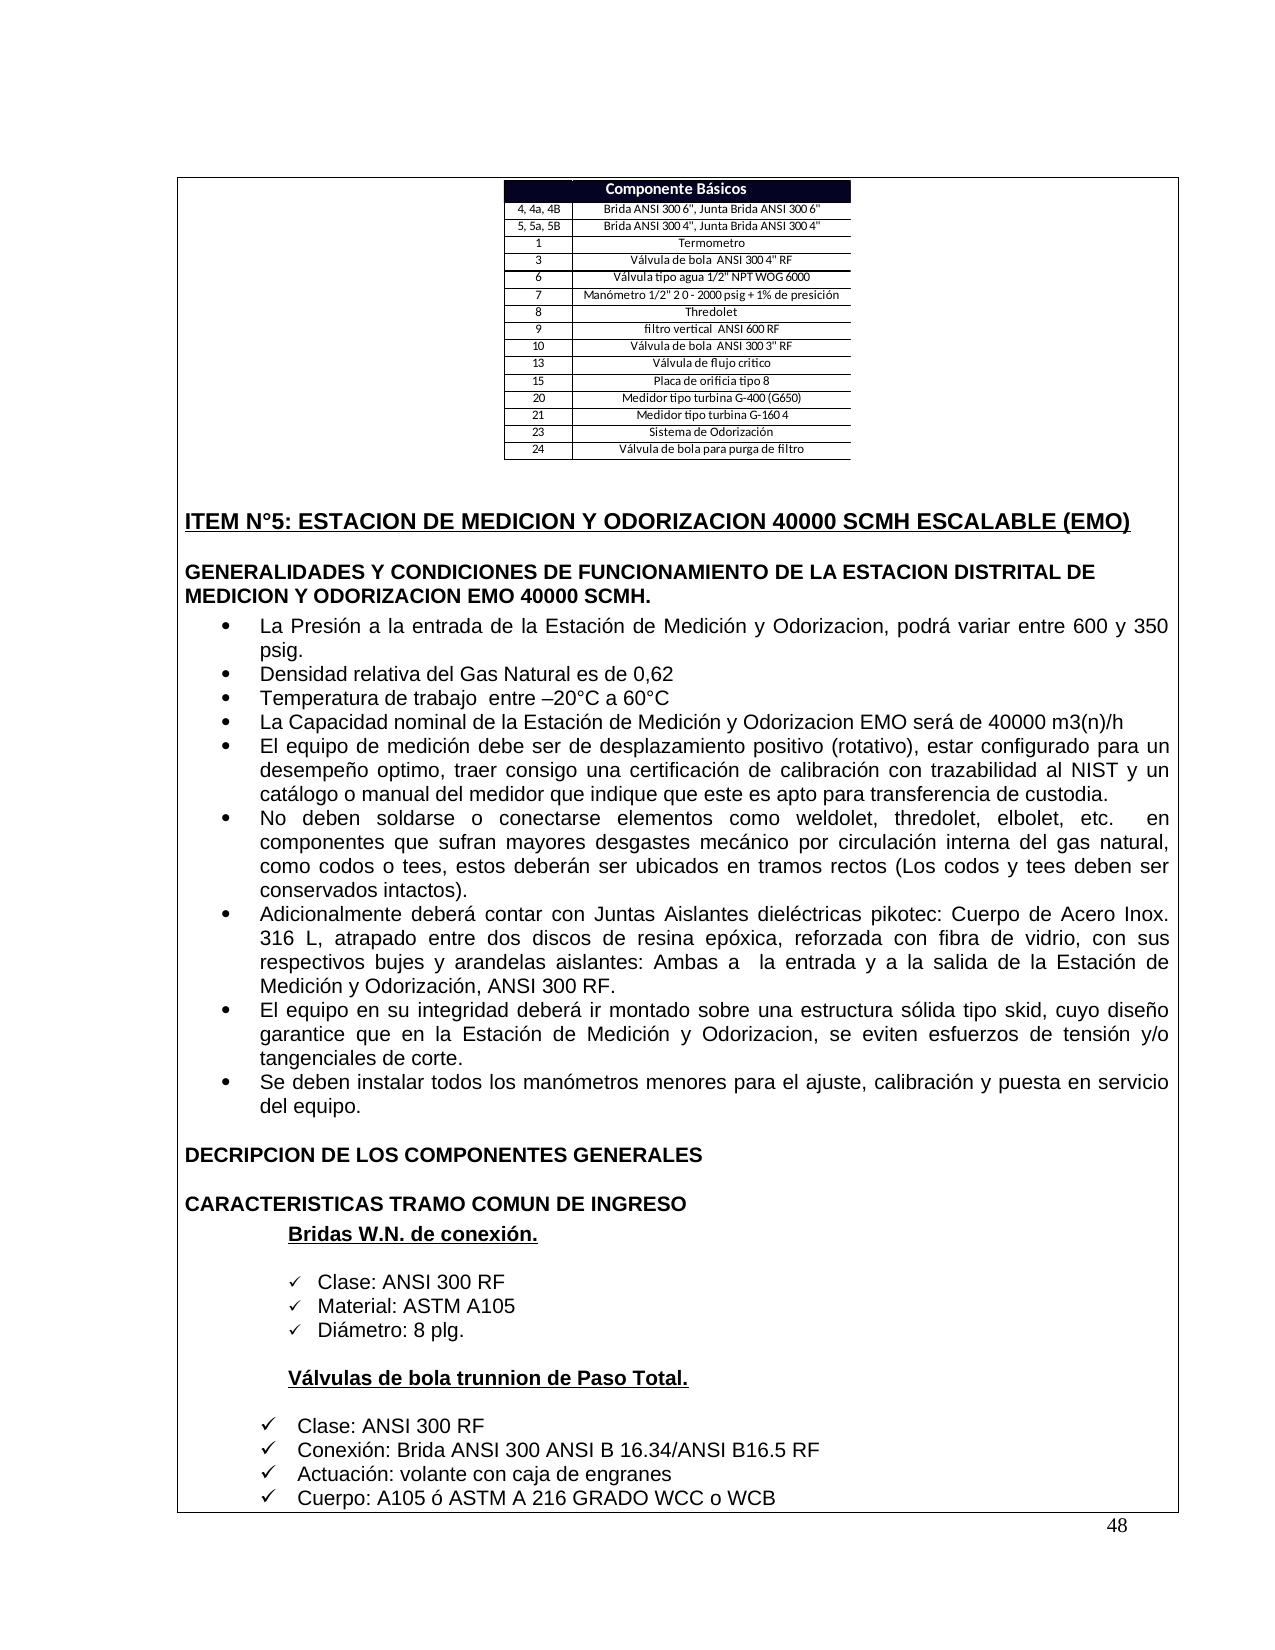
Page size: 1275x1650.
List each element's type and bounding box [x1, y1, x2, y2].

table_cell [178, 178, 1178, 1512]
